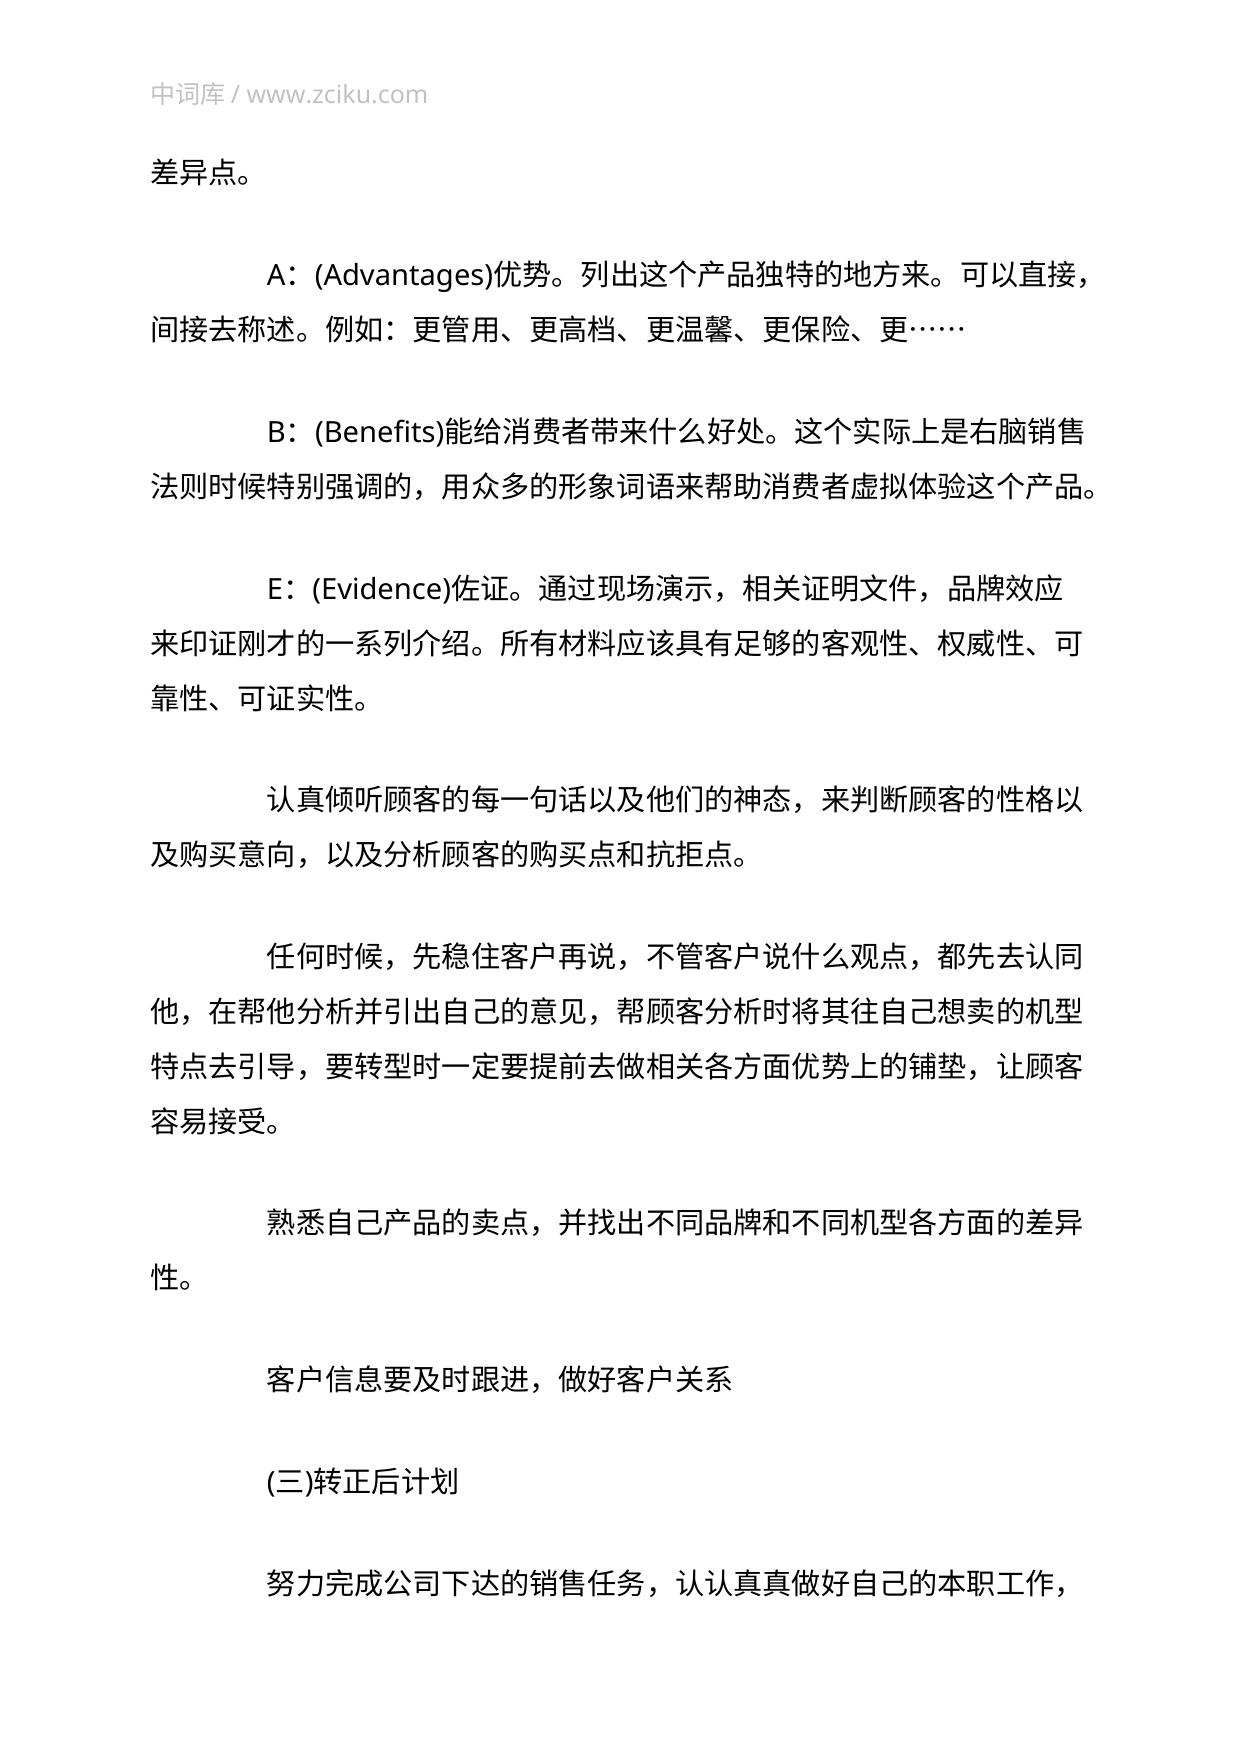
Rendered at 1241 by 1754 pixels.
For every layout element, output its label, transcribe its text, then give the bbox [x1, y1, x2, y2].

text A：(Advantages)优势。列出这个产品独特的地方来。可以直接，间接去称述。例如：更管用、更高档、更温馨、更保险、更…… [150, 252, 1090, 349]
text E：(Evidence)佐证。通过现场演示，相关证明文件，品牌效应来印证刚才的一系列介绍。所有材料应该具有足够的客观性、权威性、可靠性、可证实性。 [150, 565, 1090, 717]
text (三)转正后计划 [150, 1458, 1090, 1501]
text 认真倾听顾客的每一句话以及他们的神态，来判断顾客的性格以及购买意向，以及分析顾客的购买点和抗拒点。 [150, 777, 1090, 874]
text B：(Benefits)能给消费者带来什么好处。这个实际上是右脑销售法则时候特别强调的，用众多的形象词语来帮助消费者虚拟体验这个产品。 [150, 408, 1090, 506]
text 任何时候，先稳住客户再说，不管客户说什么观点，都先去认同他，在帮他分析并引出自己的意见，帮顾客分析时将其往自己想卖的机型特点去引导，要转型时一定要提前去做相关各方面优势上的铺垫，让顾客容易接受。 [150, 934, 1090, 1141]
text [150, 1561, 1090, 1603]
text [150, 150, 1090, 192]
text 客户信息要及时跟进，做好客户关系 [150, 1357, 1090, 1399]
text 熟悉自己产品的卖点，并找出不同品牌和不同机型各方面的差异性。 [150, 1200, 1090, 1297]
